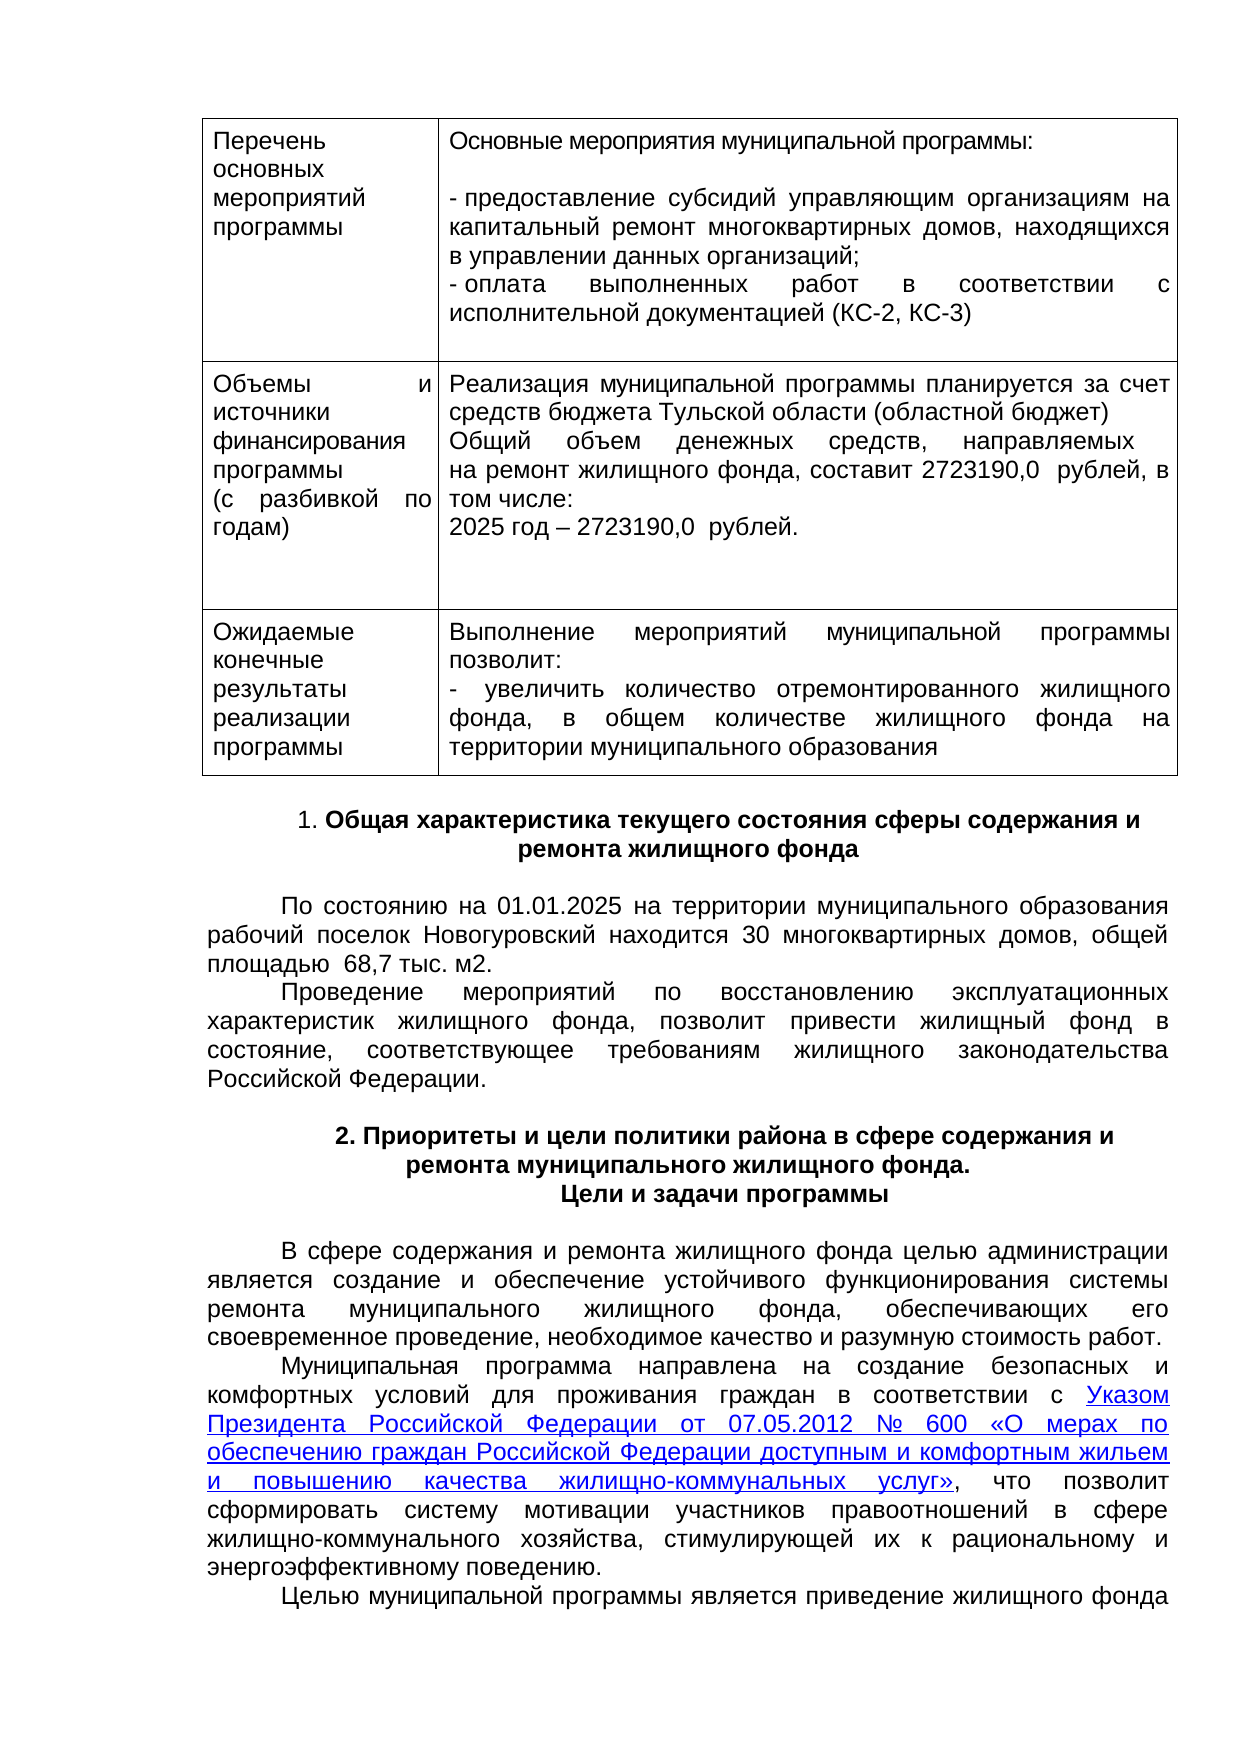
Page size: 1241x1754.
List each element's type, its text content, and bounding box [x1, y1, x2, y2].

table_cell Объемы и источники финансирования программы (с разбивкой по годам) [203, 362, 438, 609]
text 1. Общая характеристика текущего состояния сферы содержания и ремонта жилищного фонда [207, 805, 1169, 862]
text Муниципальная программа направлена на создание безопасных и комфортных условий для проживания граждан в соответствии с Указом Президента Российской Федерации от 07.05.2012 № 600 «О мерах по обеспечению граждан Российской Федерации доступным и комфортным жильем и повышению качества жилищно-коммунальных услуг», что позволит сформировать систему мотивации участников правоотношений в сфере жилищно-коммунального хозяйства, стимулирующей их к рациональному и энергоэффективному поведению. [207, 1464, 1169, 1581]
table_cell Основные мероприятия муниципальной программы: - предоставление субсидий управляющим организациям на капитальный ремонт многоквартирных домов, находящихся в управлении данных организаций; - оплата выполненных работ в соответствии с исполнительной документацией (КС-2, КС-3) [439, 119, 1177, 361]
table_cell Реализация муниципальной программы планируется за счет средств бюджета Тульской области (областной бюджет) Общий объем денежных средств, направляемых на ремонт жилищного фонда, составит 2723190,0 рублей, в том числе: 2025 год – 2723190,0 рублей. [439, 362, 1177, 609]
table_cell Перечень основных мероприятий программы [203, 119, 438, 361]
text 2. Приоритеты и цели политики района в сфере содержания и ремонта муниципального жилищного фонда. [207, 1121, 1169, 1178]
table_cell Ожидаемые конечные результаты реализации программы [203, 610, 438, 775]
text Проведение мероприятий по восстановлению эксплуатационных характеристик жилищного фонда, позволит привести жилищный фонд в состояние, соответствующее требованиям жилищного законодательства Российской Федерации. [207, 977, 1169, 1092]
table_cell Выполнение мероприятий муниципальной программы позволит: - увеличить количество отремонтированного жилищного фонда, в общем количестве жилищного фонда на территории муниципального образования [439, 610, 1177, 775]
text Цели и задачи программы [207, 1178, 1169, 1207]
text Муниципальная программа направлена на создание безопасных и комфортных условий для проживания граждан в соответствии с Указом Президента Российской Федерации от 07.05.2012 № 600 «О мерах по обеспечению граждан Российской Федерации доступным и комфортным жильем и повышению качества жилищно-коммунальных услуг», что позволит сформировать систему мотивации участников правоотношений в сфере жилищно-коммунального хозяйства, стимулирующей их к рациональному и энергоэффективному поведению. [207, 1351, 1169, 1434]
text По состоянию на 01.01.2025 на территории муниципального образования рабочий поселок Новогуровский находится 30 многоквартирных домов, общей площадью 68,7 тыс. м2. [207, 891, 1169, 977]
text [207, 1581, 1169, 1610]
text В сфере содержания и ремонта жилищного фонда целью администрации является создание и обеспечение устойчивого функционирования системы ремонта муниципального жилищного фонда, обеспечивающих его своевременное проведение, необходимое качество и разумную стоимость работ. [207, 1236, 1169, 1351]
